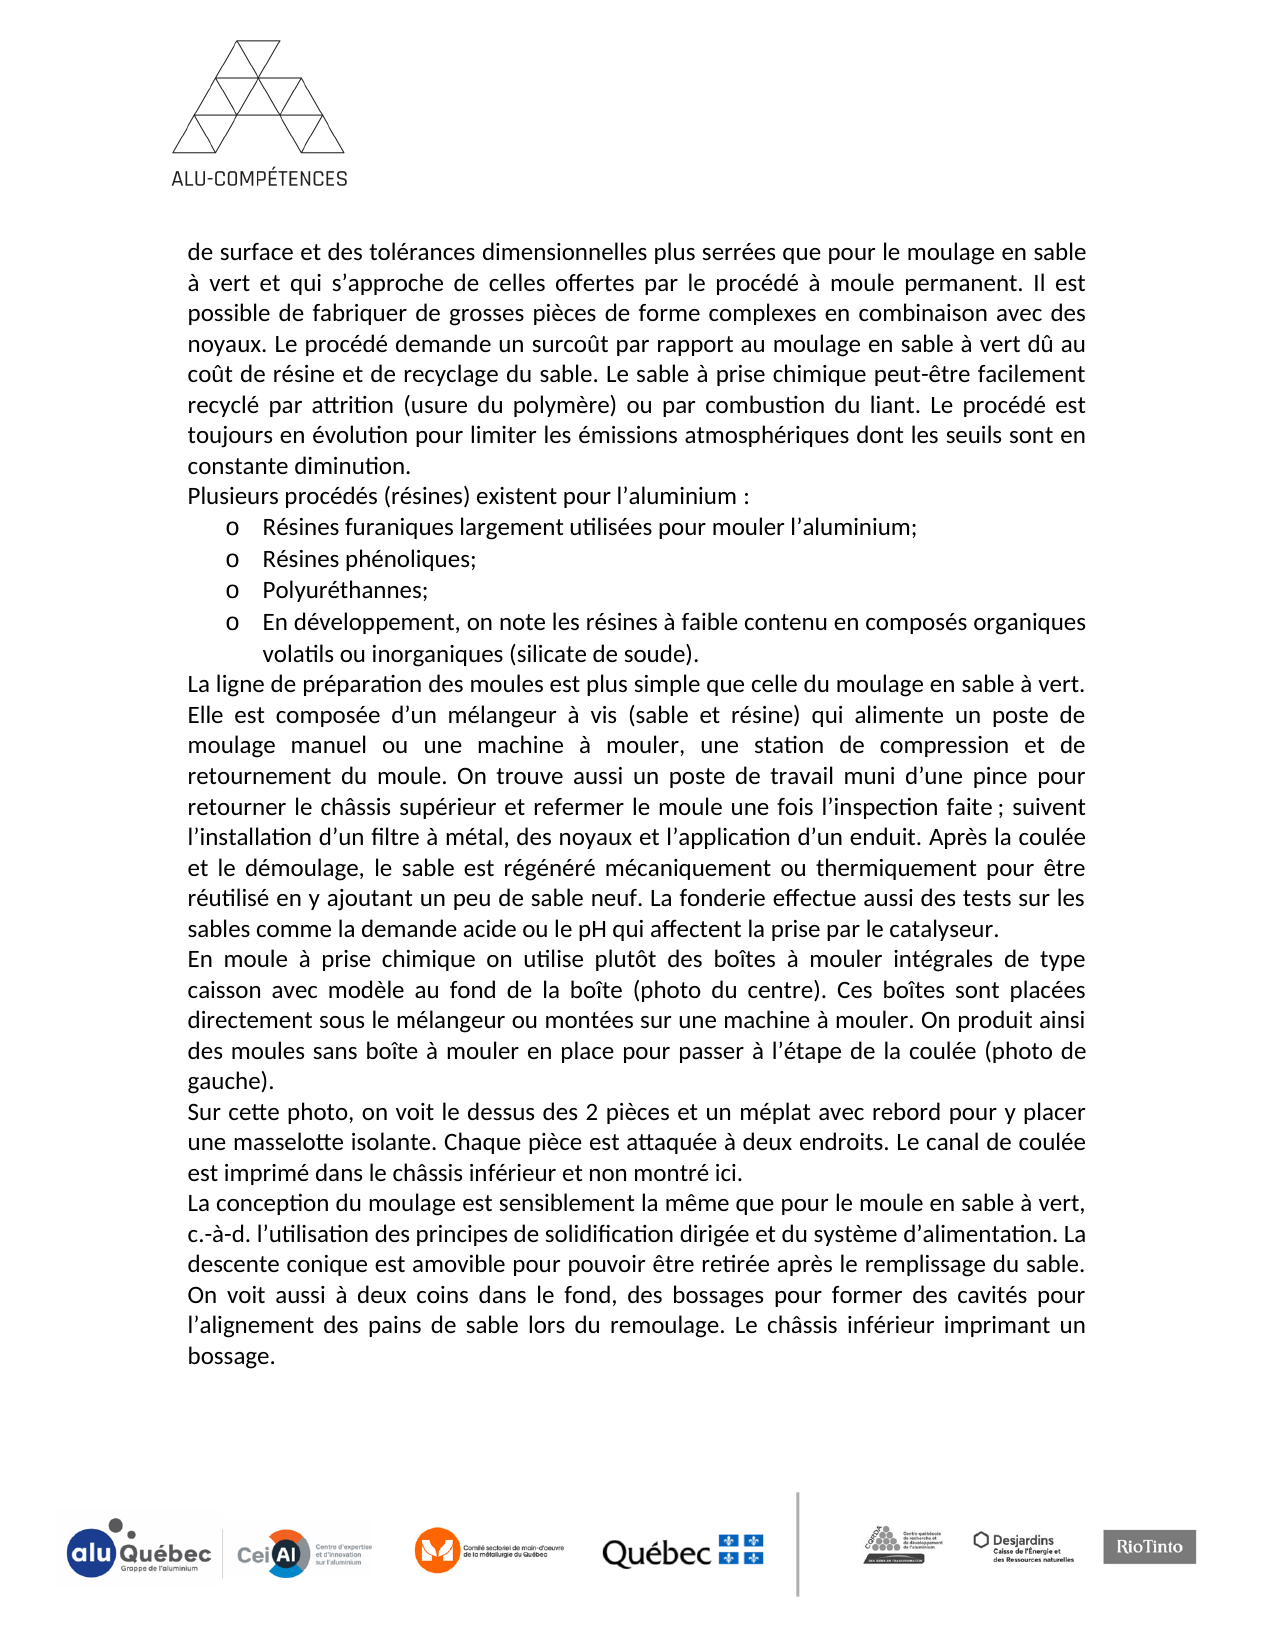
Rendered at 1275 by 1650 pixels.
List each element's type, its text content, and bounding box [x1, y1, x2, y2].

list Polyuréthannes; [225, 574, 1087, 606]
list Résines phénoliques; [225, 543, 1087, 574]
text La ligne de préparation des moules est plus simple que celle du moulage en sable à vert. Elle est composée d’un mélangeur à vis (sable et résine) qui alimente un poste de moulage manuel ou une machine à mouler, une station de compression et de retournement du moule. On trouve aussi un poste de travail muni d’une pince pour retourner le châssis supérieur et refermer le moule une fois l’inspection faite ; suivent l’installation d’un filtre à métal, des noyaux et l’application d’un enduit. Après la coulée et le démoulage, le sable est régénéré mécaniquement ou thermiquement pour être réutilisé en y ajoutant un peu de sable neuf. La fonderie effectue aussi des tests sur les sables comme la demande acide ou le pH qui affectent la prise par le catalyseur. [187, 669, 1087, 943]
list Résines furaniques largement utilisées pour mouler l’aluminium; [225, 511, 1087, 543]
picture [21, 1448, 1254, 1636]
text Sur cette photo, on voit le dessus des 2 pièces et un méplat avec rebord pour y placer une masselotte isolante. Chaque pièce est attaquée à deux endroits. Le canal de coulée est imprimé dans le châssis inférieur et non montré ici. [187, 1096, 1087, 1187]
text La conception du moulage est sensiblement la même que pour le moule en sable à vert, c.-à-d. l’utilisation des principes de solidification dirigée et du système d’alimentation. La descente conique est amovible pour pouvoir être retirée après le remplissage du sable. On voit aussi à deux coins dans le fond, des bossages pour former des cavités pour l’alignement des pains de sable lors du remoulage. Le châssis inférieur imprimant un bossage. [187, 1187, 1087, 1371]
list En développement, on note les résines à faible contenu en composés organiques volatils ou inorganiques (silicate de soude). [225, 606, 1087, 669]
text Plusieurs procédés (résines) existent pour l’aluminium : [187, 481, 1087, 511]
text En moule à prise chimique on utilise plutôt des boîtes à mouler intégrales de type caisson avec modèle au fond de la boîte (photo du centre). Ces boîtes sont placées directement sous le mélangeur ou montées sur une machine à mouler. On produit ainsi des moules sans boîte à mouler en place pour passer à l’étape de la coulée (photo de gauche). [187, 943, 1087, 1096]
